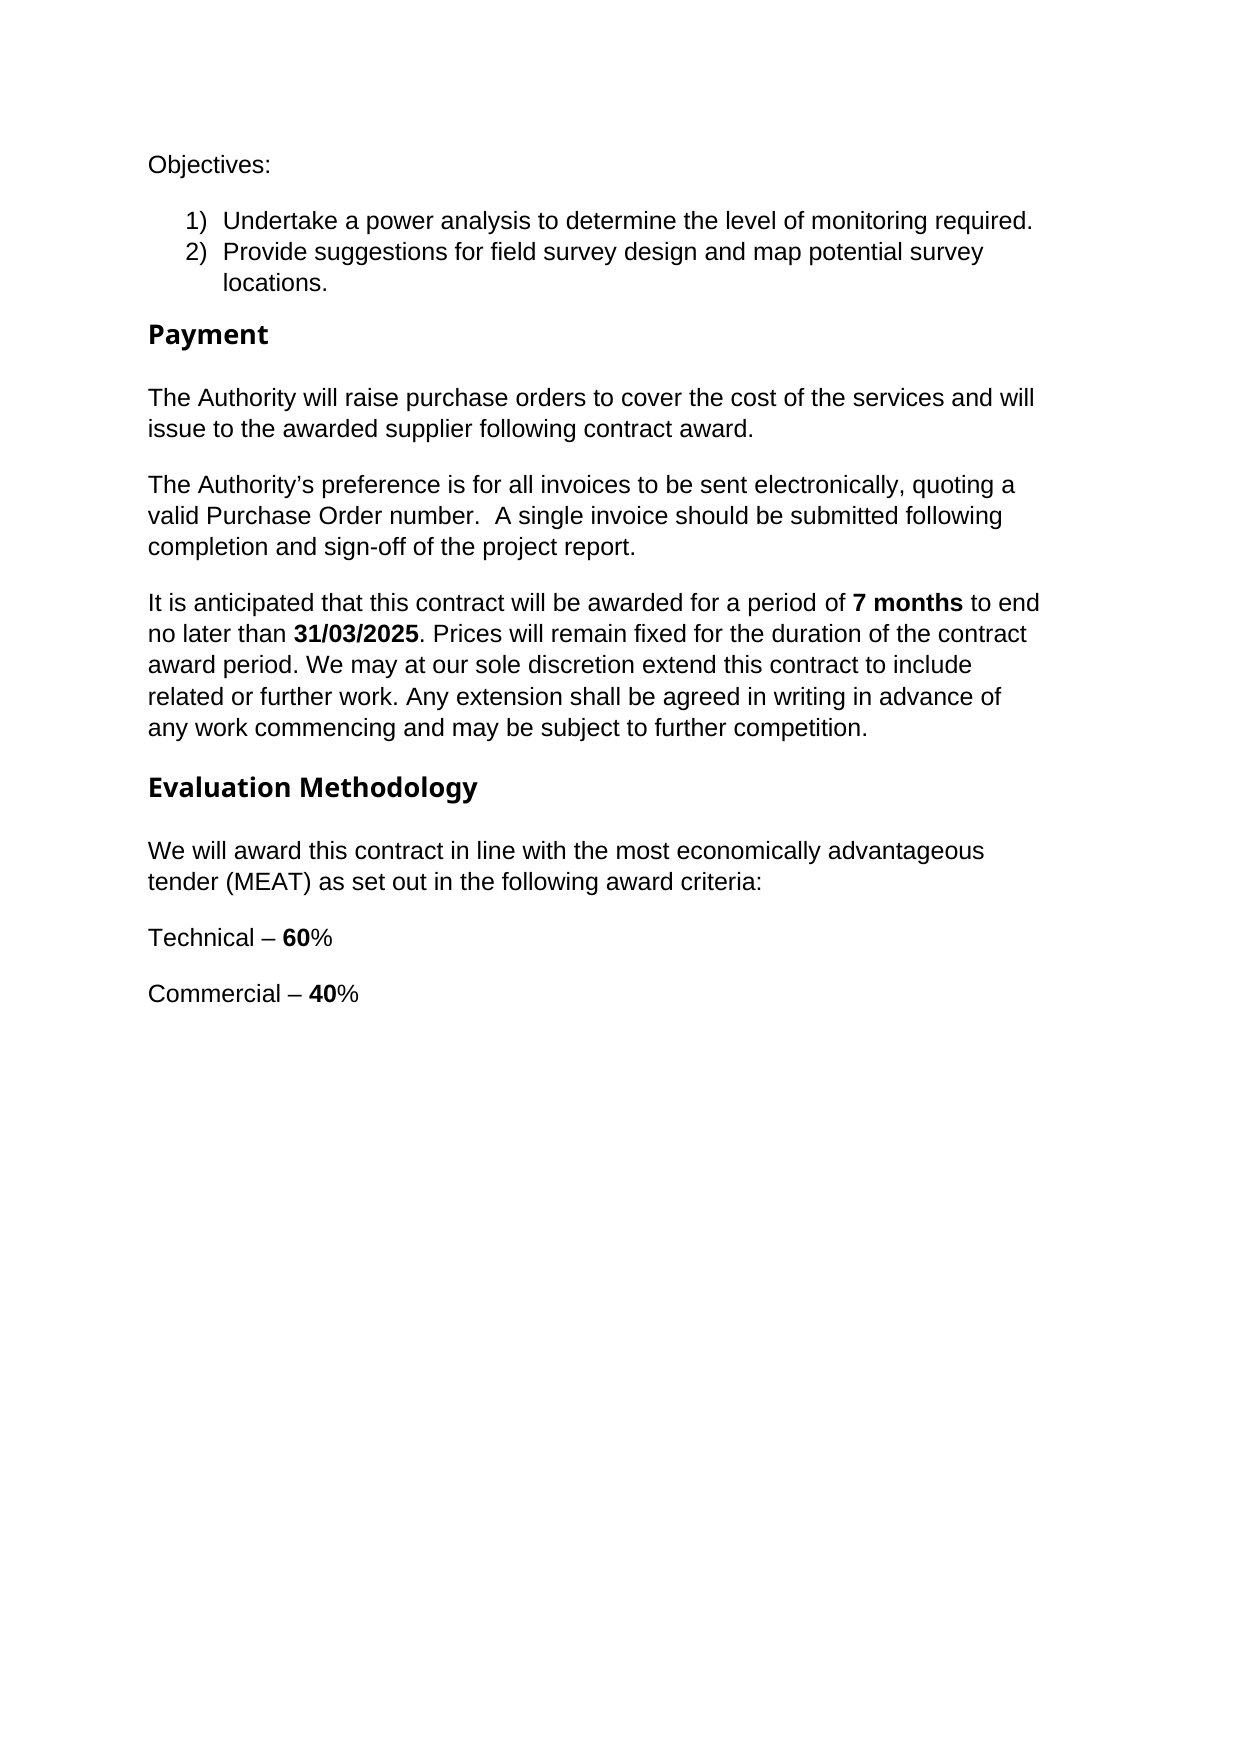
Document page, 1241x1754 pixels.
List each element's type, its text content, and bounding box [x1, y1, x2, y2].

subtitle Evaluation Methodology [148, 769, 1048, 806]
text We will award this contract in line with the most economically advantageous tender (MEAT) as set out in the following award criteria: [148, 836, 1048, 896]
list Provide suggestions for field survey design and map potential survey locations. [185, 237, 1048, 297]
text Commercial – 40% [148, 979, 1048, 1008]
subtitle Payment [148, 316, 1048, 353]
text It is anticipated that this contract will be awarded for a period of 7 months to end no later than 31/03/2025. Prices will remain fixed for the duration of the contract award period. We may at our sole discretion extend this contract to include related or further work. Any extension shall be agreed in writing in advance of any work commencing and may be subject to further competition. [148, 588, 1048, 741]
text Objectives: [148, 150, 1048, 179]
text The Authority will raise purchase orders to cover the cost of the services and will issue to the awarded supplier following contract award. [148, 383, 1048, 443]
text Technical – 60% [148, 923, 1048, 952]
text The Authority’s preference is for all invoices to be sent electronically, quoting a valid Purchase Order number. A single invoice should be submitted following completion and sign-off of the project report. [148, 470, 1048, 561]
list Undertake a power analysis to determine the level of monitoring required. [185, 206, 1048, 235]
